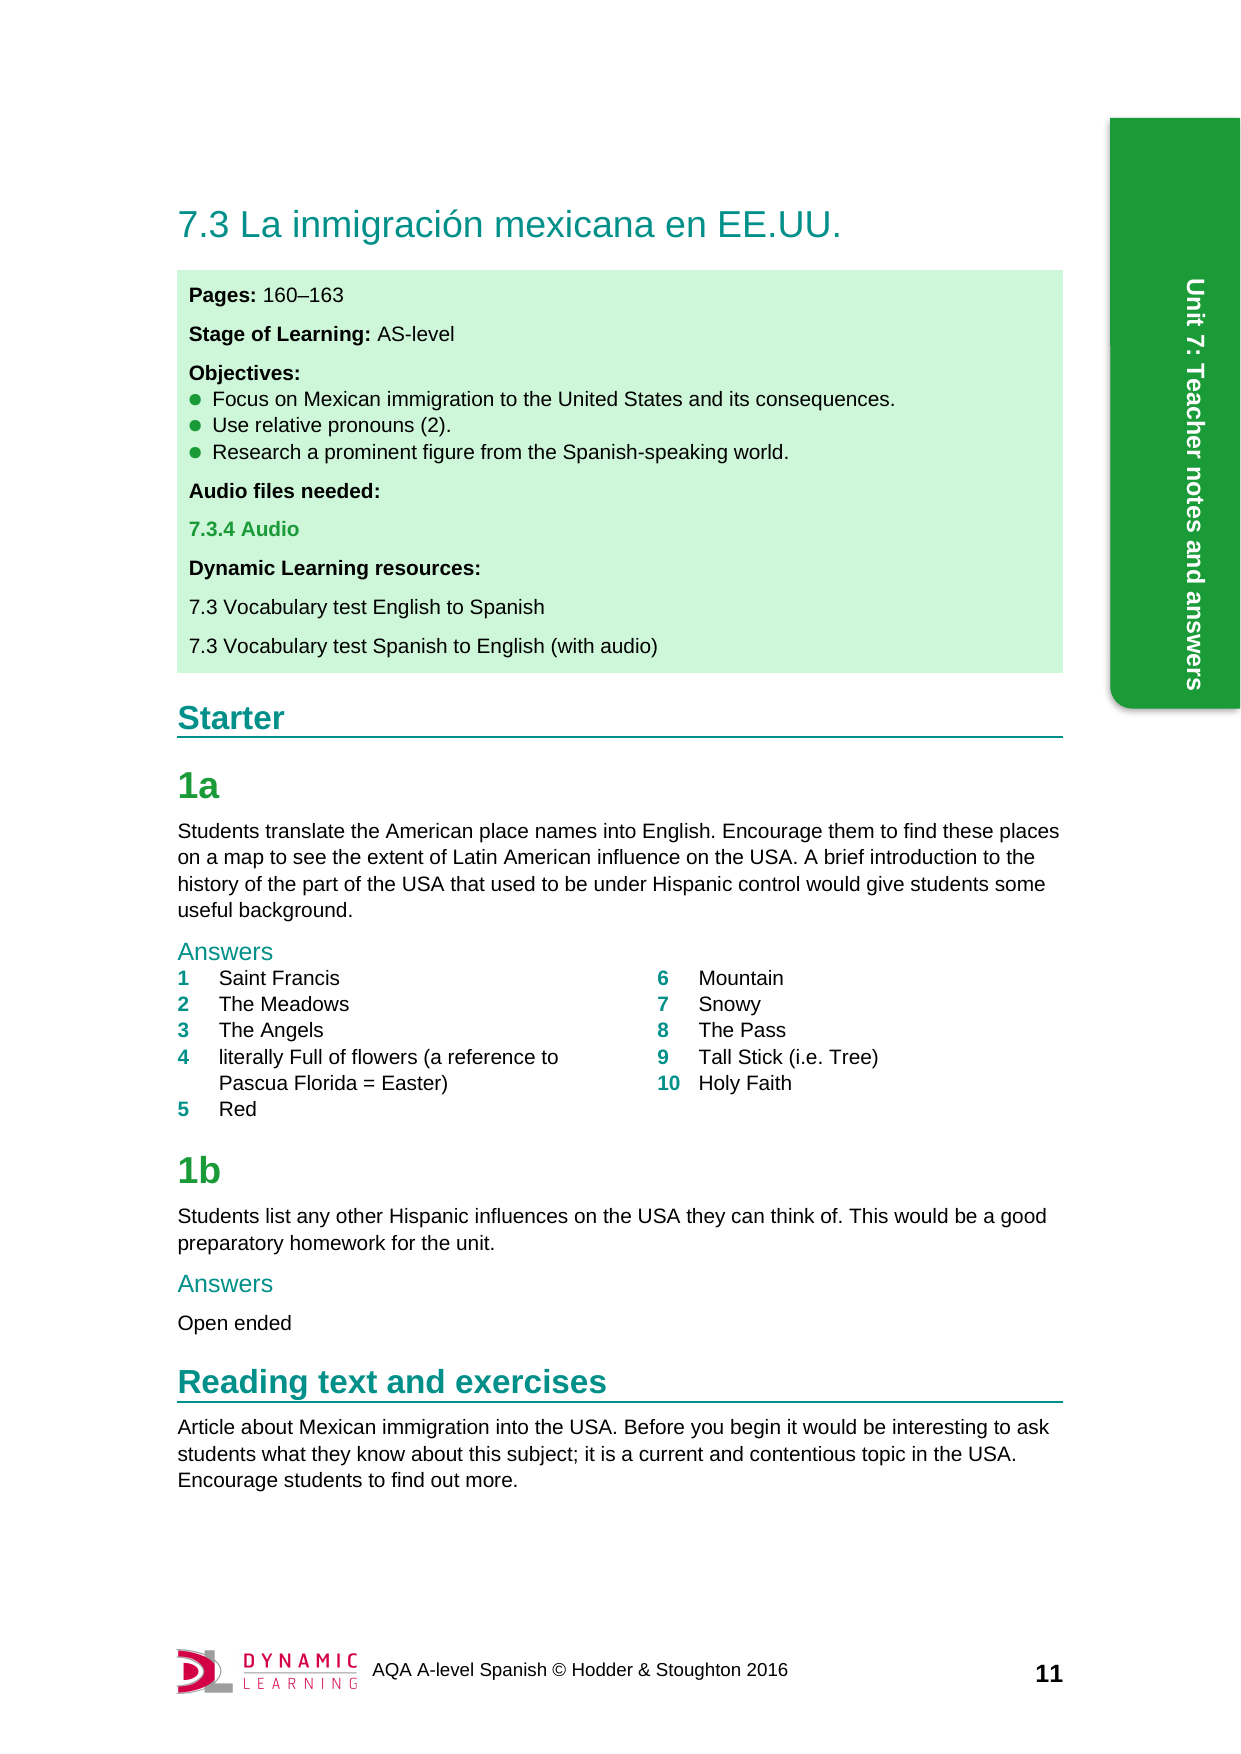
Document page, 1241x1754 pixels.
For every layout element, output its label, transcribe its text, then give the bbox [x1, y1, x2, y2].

list 4 literally Full of flowers (a reference to Pascua Florida = Easter) [177, 1044, 583, 1095]
text Students list any other Hispanic influences on the USA they can think of. This would be a good preparatory homework for the unit. [177, 1204, 1063, 1254]
text 1b [177, 1149, 1063, 1192]
list 3 The Angels [177, 1018, 583, 1042]
text Reading text and exercises [177, 1362, 1063, 1401]
picture [176, 1649, 357, 1694]
list 5 Red [177, 1097, 583, 1121]
text Starter [177, 698, 1063, 736]
list 2 The Meadows [177, 992, 583, 1016]
text Open ended [177, 1311, 1063, 1335]
list 1 Saint Francis [177, 966, 583, 989]
text Answers [177, 1269, 1063, 1298]
list 9 Tall Stick (i.e. Tree) [657, 1044, 1063, 1068]
table_header Pages: 160–163 Stage of Learning: AS-level Objectives: Focus on Mexican immigration to the United States and its consequences. Use relative pronouns (2). Research a prominent figure from the Spanish-speaking world. Audio files needed: 7.3.4 Audio Dynamic Learning resources: 7.3 Vocabulary test English to Spanish 7.3 Vocabulary test Spanish to English (with audio) [177, 270, 1063, 673]
text Answers [177, 937, 1063, 966]
text 1a [177, 763, 1063, 806]
list 7 Snowy [657, 992, 1063, 1016]
text 7.3 La inmigración mexicana en EE.UU. [177, 202, 1063, 245]
list 6 Mountain [657, 966, 1063, 989]
list 10 Holy Faith [657, 1071, 1063, 1095]
text Article about Mexican immigration into the USA. Before you begin it would be interesting to ask students what they know about this subject; it is a current and contentious topic in the USA. Encourage students to find out more. [177, 1415, 1063, 1492]
list 8 The Pass [657, 1018, 1063, 1042]
text Students translate the American place names into English. Encourage them to find these places on a map to see the extent of Latin American influence on the USA. A brief introduction to the history of the part of the USA that used to be under Hispanic control would give students some useful background. [177, 819, 1063, 922]
